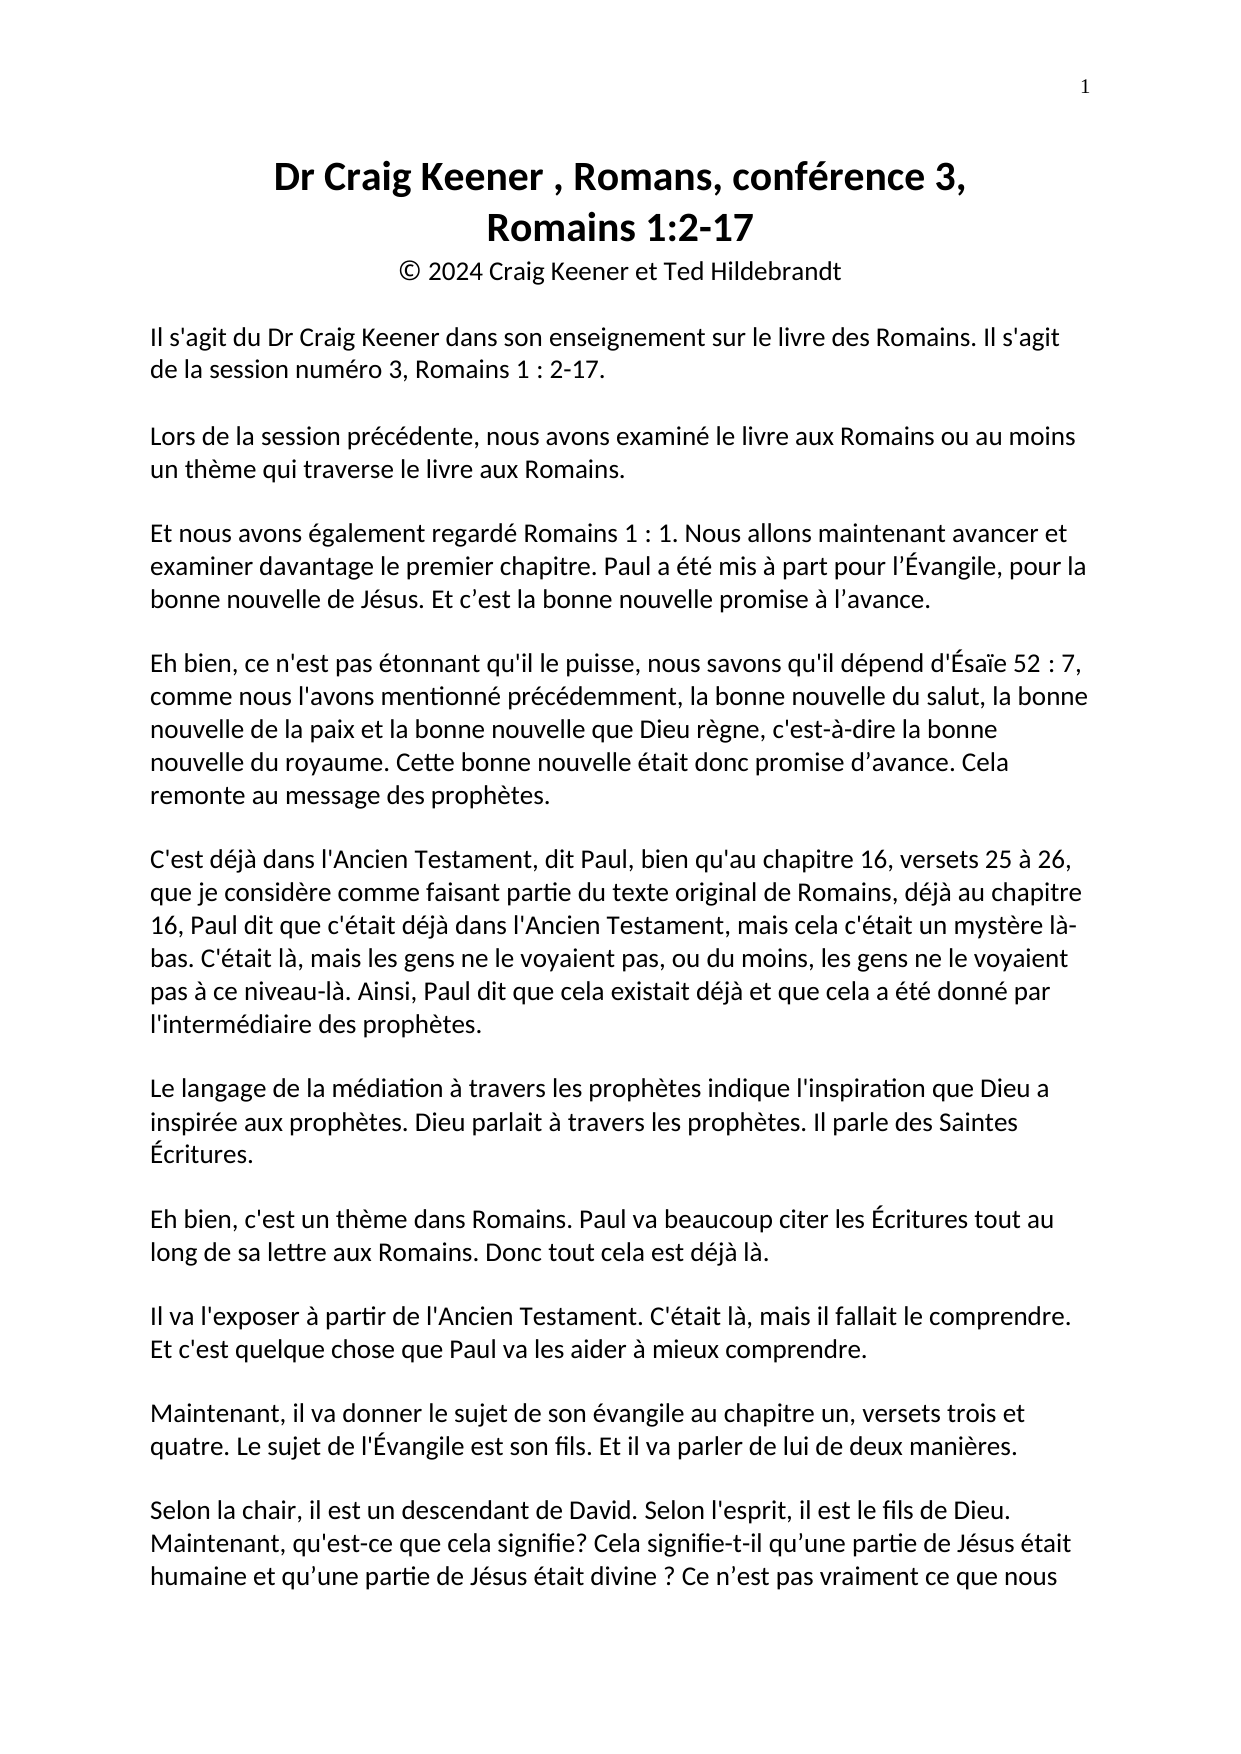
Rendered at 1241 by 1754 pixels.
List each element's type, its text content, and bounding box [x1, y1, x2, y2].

text Eh bien, ce n'est pas étonnant qu'il le puisse, nous savons qu'il dépend d'Ésaïe 52 : 7, comme nous l'avons mentionné précédemment, la bonne nouvelle du salut, la bonne nouvelle de la paix et la bonne nouvelle que Dieu règne, c'est-à-dire la bonne nouvelle du royaume. Cette bonne nouvelle était donc promise d’avance. Cela remonte au message des prophètes. [150, 646, 1090, 811]
text Lors de la session précédente, nous avons examiné le livre aux Romains ou au moins un thème qui traverse le livre aux Romains. [150, 419, 1090, 485]
text Maintenant, il va donner le sujet de son évangile au chapitre un, versets trois et quatre. Le sujet de l'Évangile est son fils. Et il va parler de lui de deux manières. [150, 1396, 1090, 1462]
text C'est déjà dans l'Ancien Testament, dit Paul, bien qu'au chapitre 16, versets 25 à 26, que je considère comme faisant partie du texte original de Romains, déjà au chapitre 16, Paul dit que c'était déjà dans l'Ancien Testament, mais cela c'était un mystère là-bas. C'était là, mais les gens ne le voyaient pas, ou du moins, les gens ne le voyaient pas à ce niveau-là. Ainsi, Paul dit que cela existait déjà et que cela a été donné par l'intermédiaire des prophètes. [150, 842, 1090, 1041]
text Dr Craig Keener , Romans, conférence 3, [150, 150, 1090, 201]
text Il s'agit du Dr Craig Keener dans son enseignement sur le livre des Romains. Il s'agit de la session numéro 3, Romains 1 : 2-17. [150, 320, 1090, 386]
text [150, 1493, 1090, 1592]
text Il va l'exposer à partir de l'Ancien Testament. C'était là, mais il fallait le comprendre. Et c'est quelque chose que Paul va les aider à mieux comprendre. [150, 1299, 1090, 1365]
text © 2024 Craig Keener et Ted Hildebrandt [150, 252, 1090, 288]
text Eh bien, c'est un thème dans Romains. Paul va beaucoup citer les Écritures tout au long de sa lettre aux Romains. Donc tout cela est déjà là. [150, 1202, 1090, 1268]
text Romains 1:2-17 [150, 201, 1090, 252]
text Et nous avons également regardé Romains 1 : 1. Nous allons maintenant avancer et examiner davantage le premier chapitre. Paul a été mis à part pour l’Évangile, pour la bonne nouvelle de Jésus. Et c’est la bonne nouvelle promise à l’avance. [150, 516, 1090, 615]
text Le langage de la médiation à travers les prophètes indique l'inspiration que Dieu a inspirée aux prophètes. Dieu parlait à travers les prophètes. Il parle des Saintes Écritures. [150, 1072, 1090, 1171]
